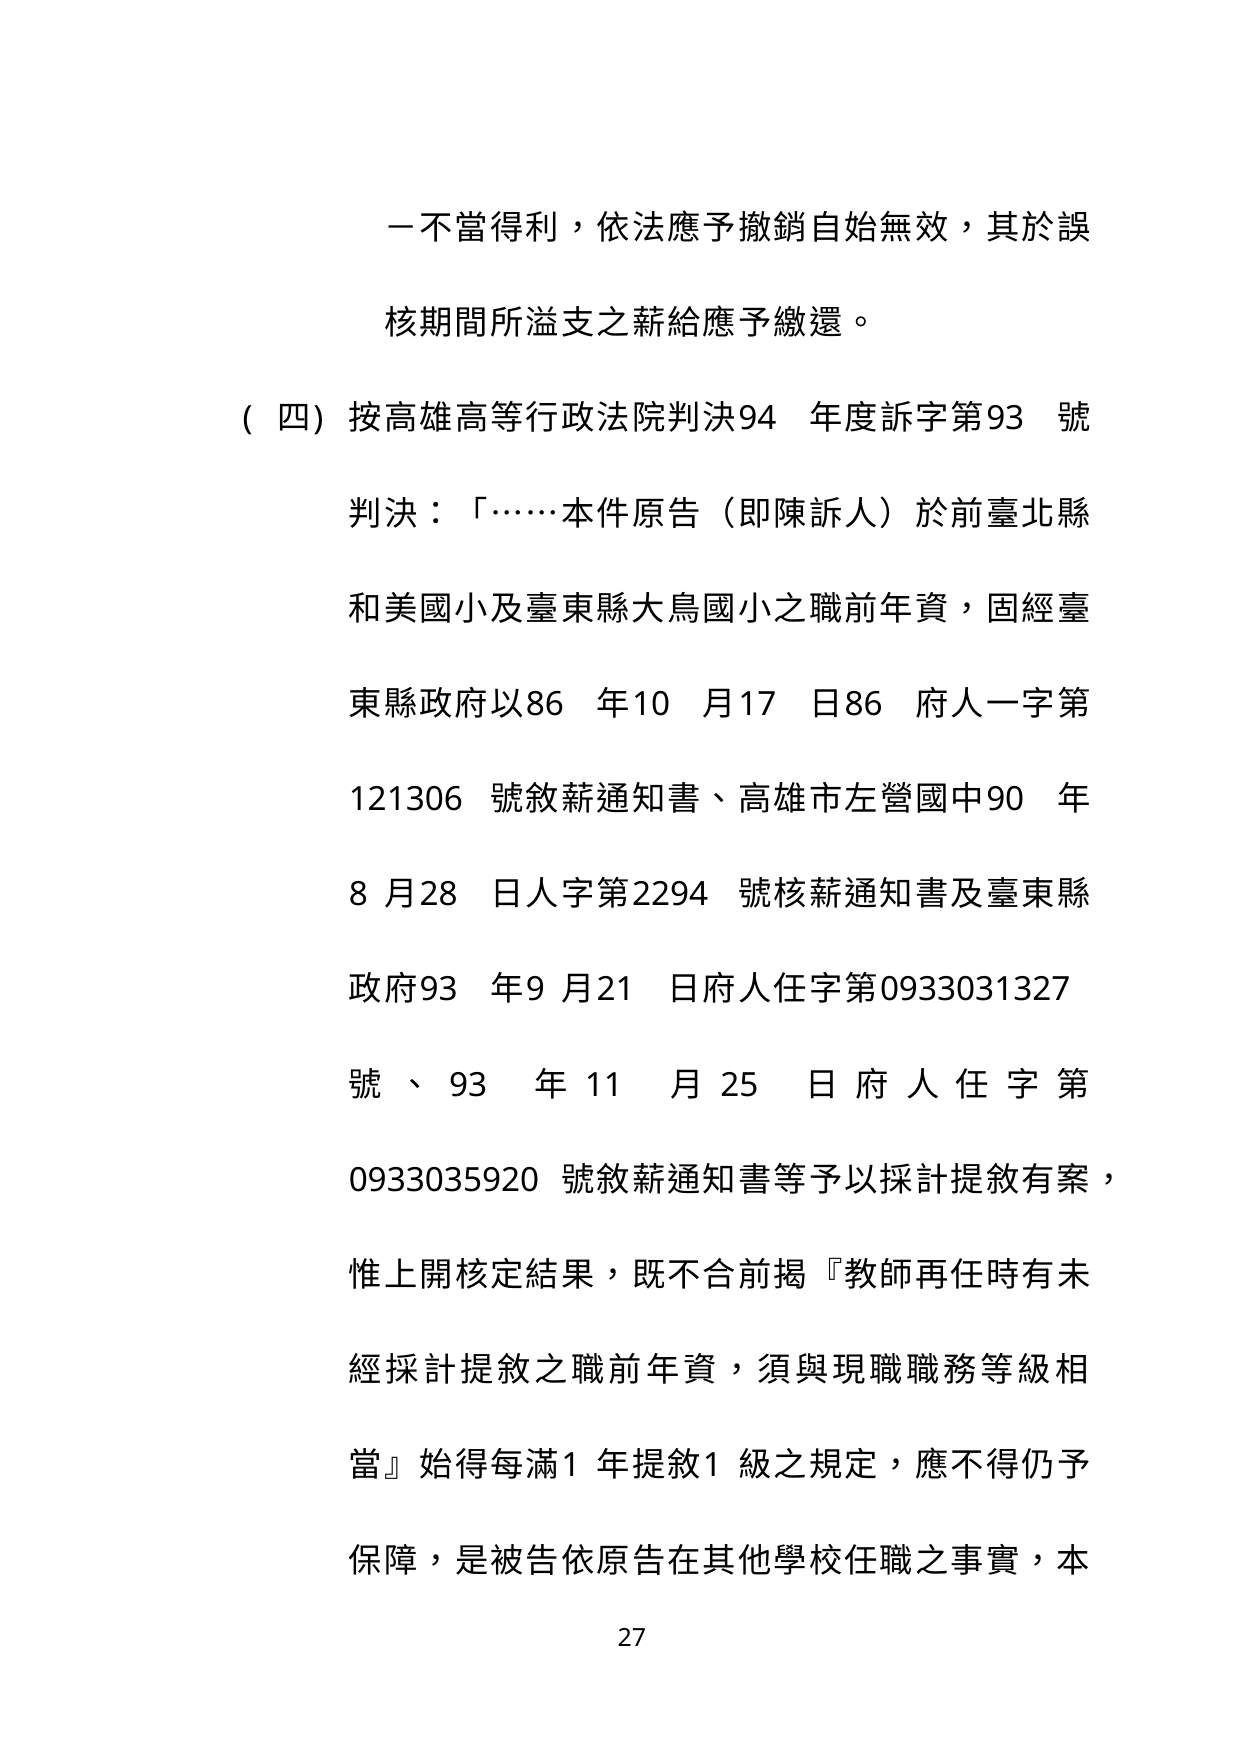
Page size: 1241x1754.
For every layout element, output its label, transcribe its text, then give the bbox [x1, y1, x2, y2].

subtitle 陳訴人因臺東縣政府所為敘薪處分致溢核薪級，依教育部85年5月6日台（85）人（一）字第85034162號函所示，在法律上實質上不合法，形式上亦有瑕疵，屬無法律原因之給付－不當得利，依法應予撤銷自始無效，其於誤核期間所溢支之薪給應予繳還。 [296, 177, 1092, 368]
